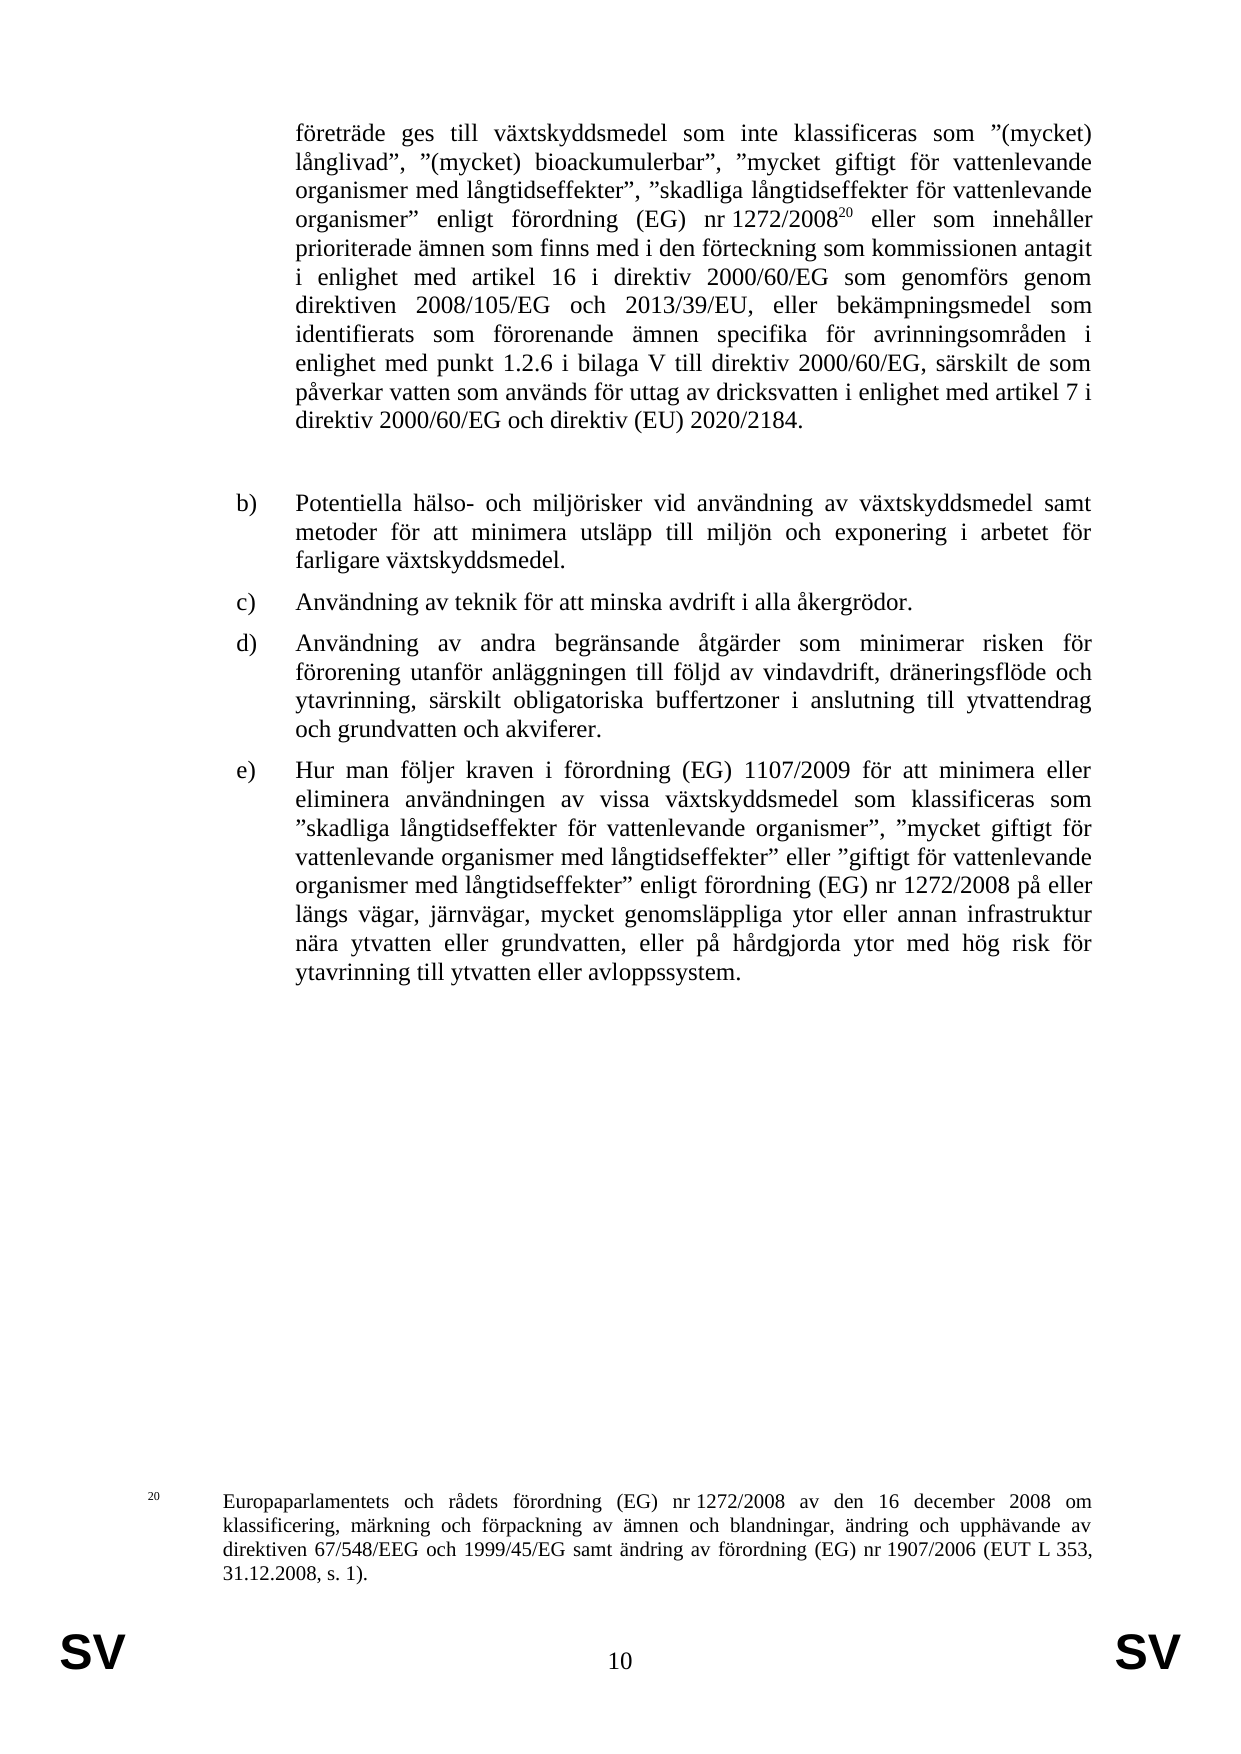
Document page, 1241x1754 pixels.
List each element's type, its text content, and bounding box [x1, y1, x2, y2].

text b) Potentiella hälso- och miljörisker vid användning av växtskyddsmedel samt metoder för att minimera utsläpp till miljön och exponering i arbetet för farligare växtskyddsmedel. [236, 488, 1093, 574]
text c) Användning av teknik för att minska avdrift i alla åkergrödor. [236, 587, 1093, 616]
text d) Användning av andra begränsande åtgärder som minimerar risken för förorening utanför anläggningen till följd av vindavdrift, dräneringsflöde och ytavrinning, särskilt obligatoriska buffertzoner i anslutning till ytvattendrag och grundvatten och akviferer. [236, 628, 1093, 743]
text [236, 118, 1093, 434]
text e) Hur man följer kraven i förordning (EG) 1107/2009 för att minimera eller eliminera användningen av vissa växtskyddsmedel som klassificeras som ”skadliga långtidseffekter för vattenlevande organismer”, ”mycket giftigt för vattenlevande organismer med långtidseffekter” eller ”giftigt för vattenlevande organismer med långtidseffekter” enligt förordning (EG) nr 1272/2008 på eller längs vägar, järnvägar, mycket genomsläppliga ytor eller annan infrastruktur nära ytvatten eller grundvatten, eller på hårdgjorda ytor med hög risk för ytavrinning till ytvatten eller avloppssystem. [236, 756, 1093, 986]
